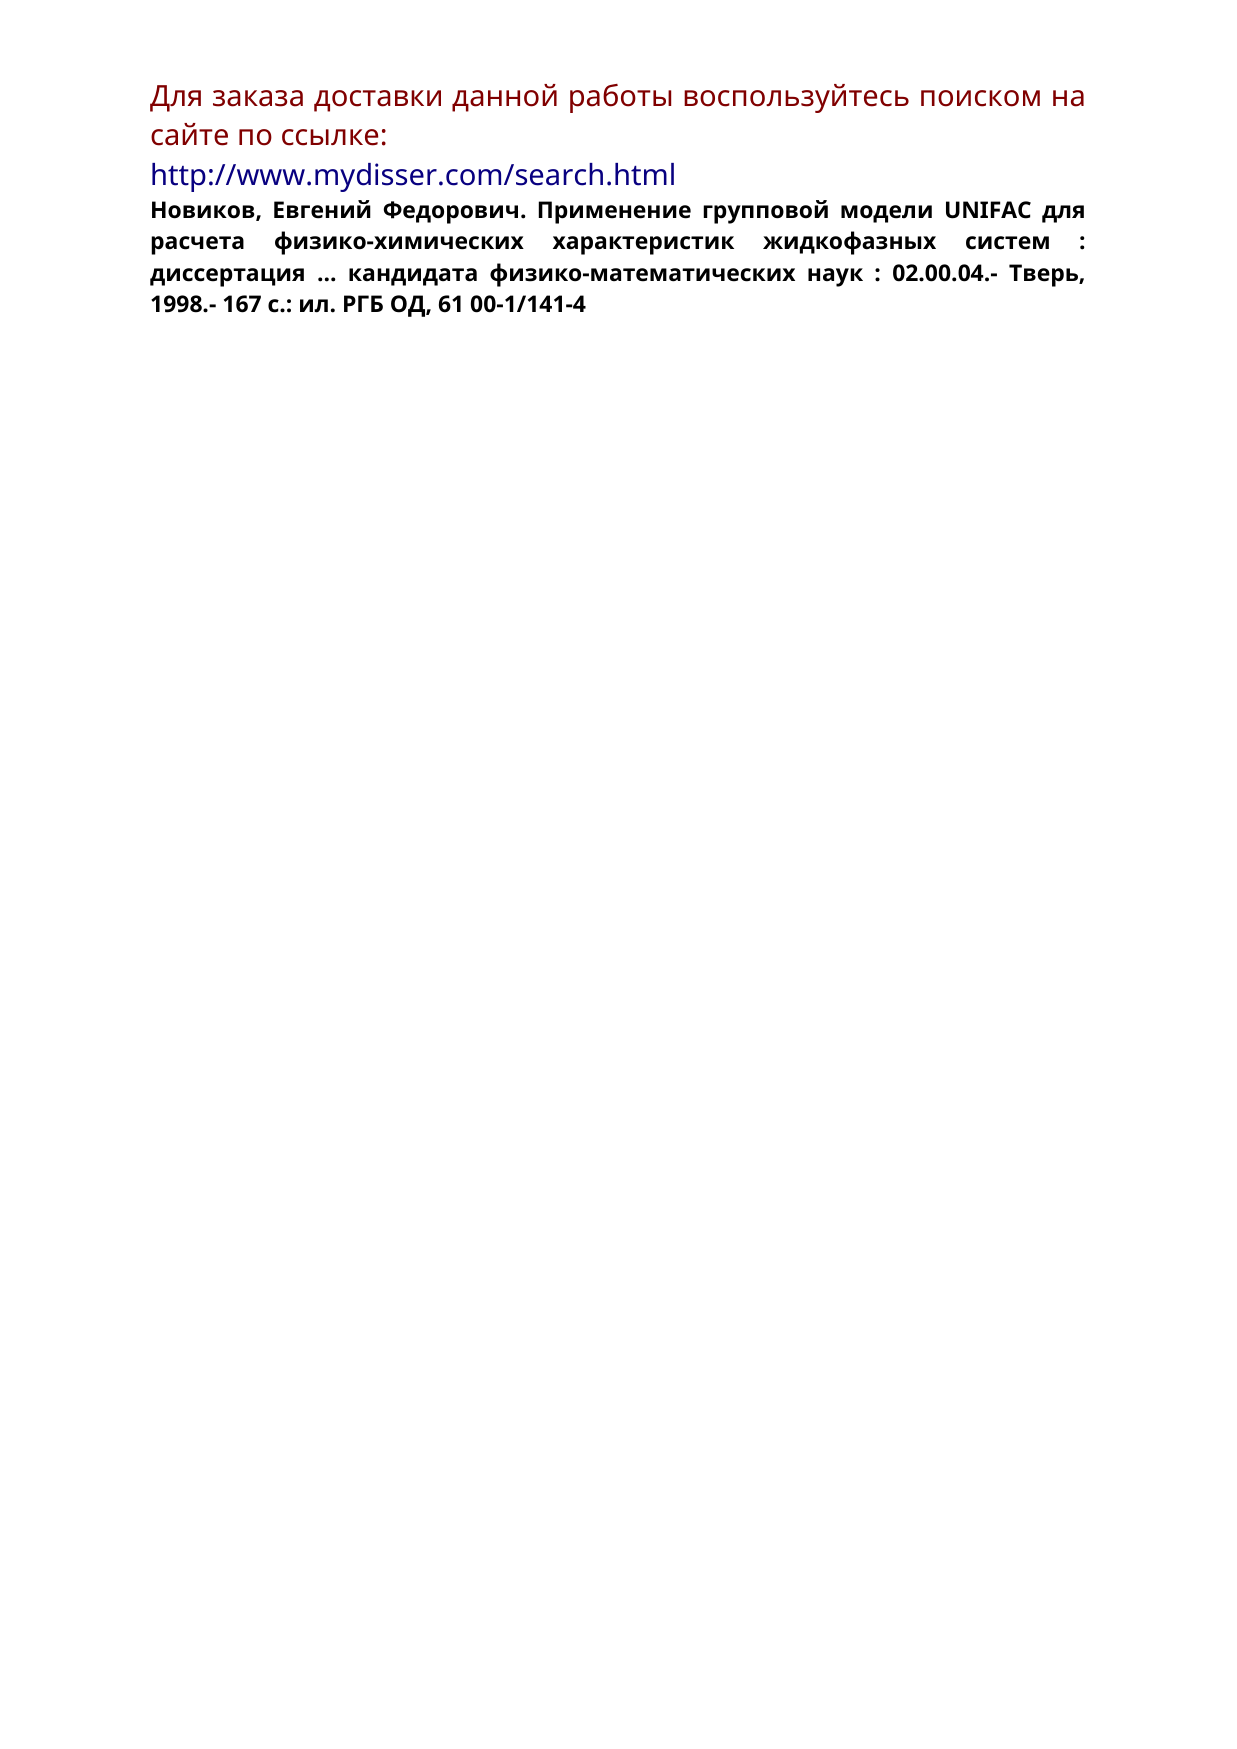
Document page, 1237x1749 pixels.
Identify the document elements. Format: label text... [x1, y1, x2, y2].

text Новиков, Евгений Федорович. Применение групповой модели UNIFAC для расчета физико-химических характеристик жидкофазных систем : диссертация ... кандидата физико-математических наук : 02.00.04.- Тверь, 1998.- 167 с.: ил. РГБ ОД, 61 00-1/141-4 [150, 194, 1086, 319]
